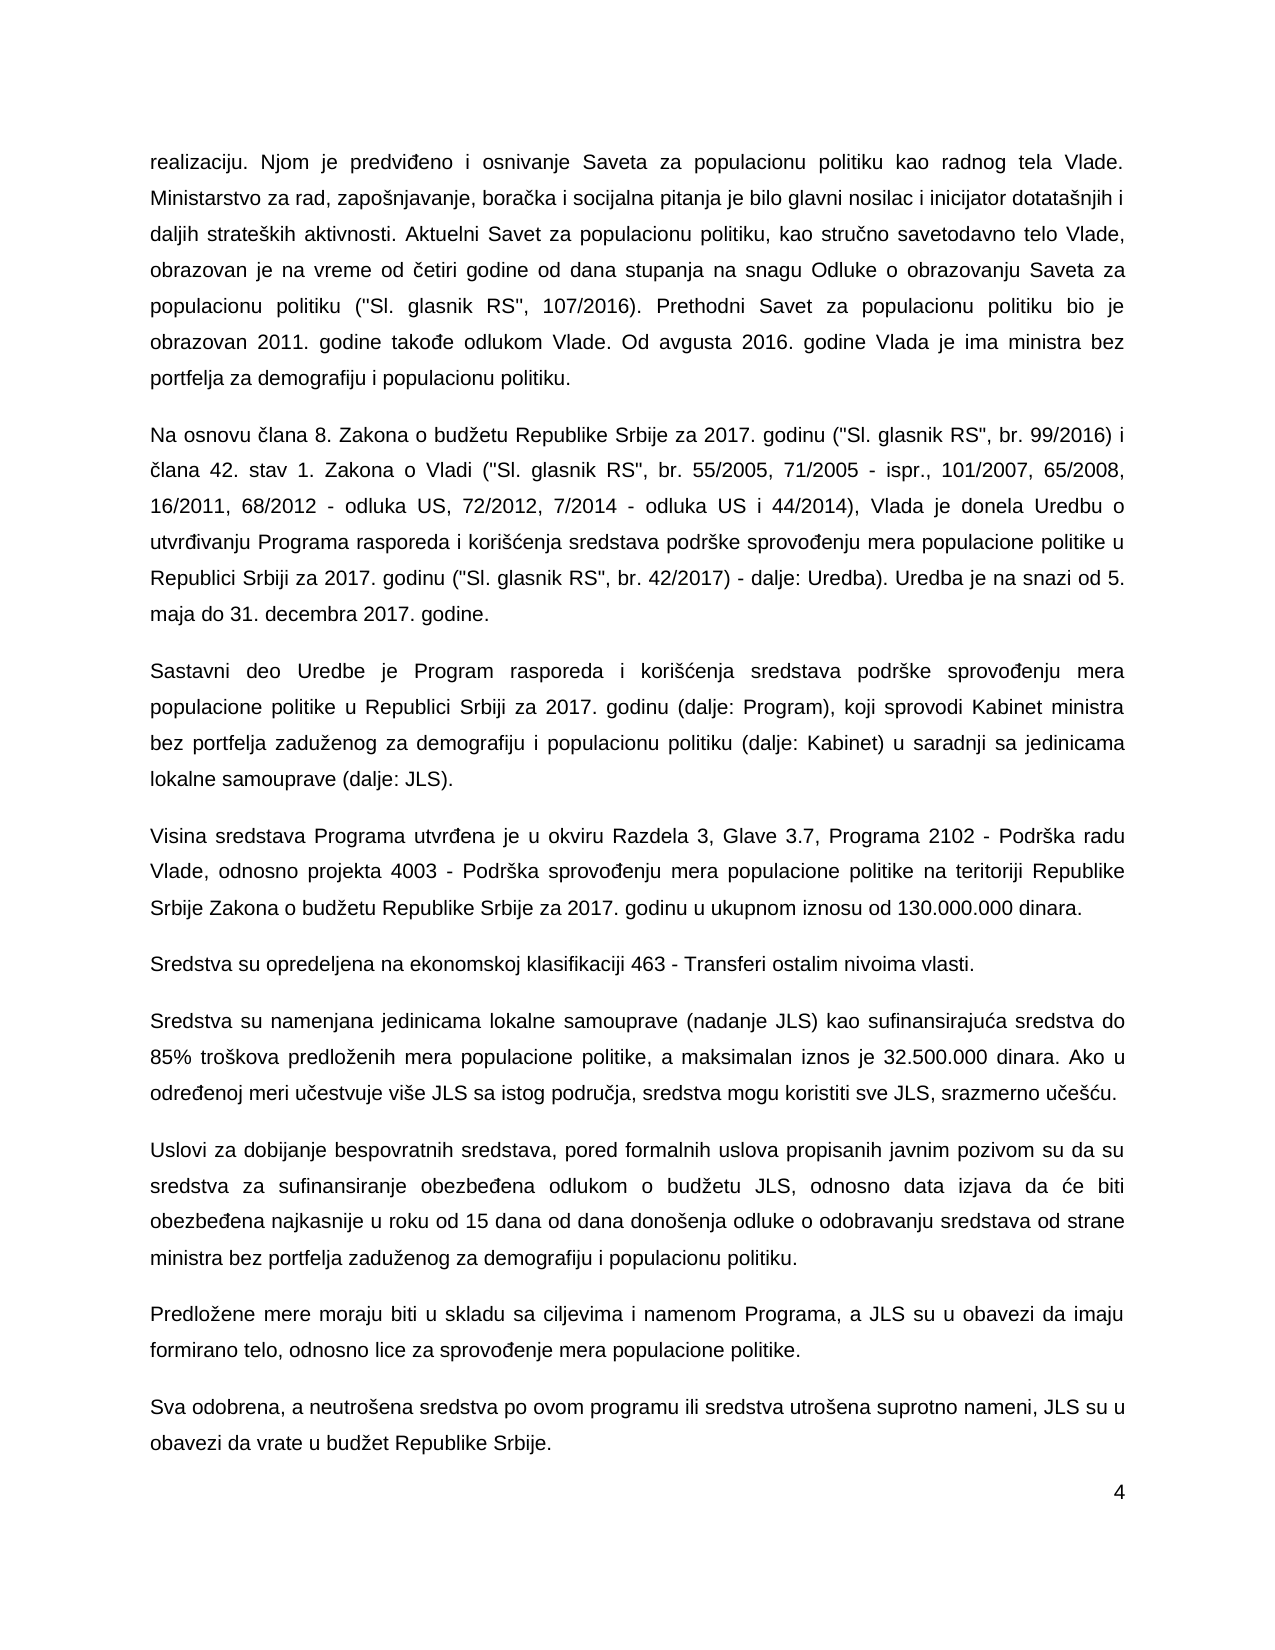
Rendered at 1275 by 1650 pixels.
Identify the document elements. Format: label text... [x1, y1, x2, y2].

text Sredstva su opredeljena na ekonomskoj klasifikaciji 463 - Transferi ostalim nivoima vlasti. [150, 952, 1125, 976]
text Sva odobrena, a neutrošena sredstva po ovom programu ili sredstva utrošena suprotno nameni, JLS su u obavezi da vrate u budžet Republike Srbije. [150, 1395, 1125, 1455]
text Sastavni deo Uredbe je Program rasporeda i korišćenja sredstava podrške sprovođenju mera populacione politike u Republici Srbiji za 2017. godinu (dalje: Program), koji sprovodi Kabinet ministra bez portfelja zaduženog za demografiju i populacionu politiku (dalje: Kabinet) u saradnji sa jedinicama lokalne samouprave (dalje: JLS). [150, 659, 1125, 791]
text Visina sredstava Programa utvrđena je u okviru Razdela 3, Glave 3.7, Programa 2102 - Podrška radu Vlade, odnosno projekta 4003 - Podrška sprovođenju mera populacione politike na teritoriji Republike Srbije Zakona o budžetu Republike Srbije za 2017. godinu u ukupnom iznosu od 130.000.000 dinara. [150, 823, 1125, 919]
text Uslovi za dobijanje bespovratnih sredstava, pored formalnih uslova propisanih javnim pozivom su da su sredstva za sufinansiranje obezbeđena odlukom o budžetu JLS, odnosno data izjava da će biti obezbeđena najkasnije u roku od 15 dana od dana donošenja odluke o odobravanju sredstava od strane ministra bez portfelja zaduženog za demografiju i populacionu politiku. [150, 1137, 1125, 1269]
text Na osnovu člana 8. Zakona o budžetu Republike Srbije za 2017. godinu ("Sl. glasnik RS", br. 99/2016) i člana 42. stav 1. Zakona o Vladi ("Sl. glasnik RS", br. 55/2005, 71/2005 - ispr., 101/2007, 65/2008, 16/2011, 68/2012 - odluka US, 72/2012, 7/2014 - odluka US i 44/2014), Vlada je donela Uredbu o utvrđivanju Programa rasporeda i korišćenja sredstava podrške sprovođenju mera populacione politike u Republici Srbiji za 2017. godinu ("Sl. glasnik RS", br. 42/2017) - dalje: Uredba). Uredba je na snazi od 5. maja do 31. decembra 2017. godine. [150, 422, 1125, 626]
text Predložene mere moraju biti u skladu sa ciljevima i namenom Programa, a JLS su u obavezi da imaju formirano telo, odnosno lice za sprovođenje mera populacione politike. [150, 1302, 1125, 1362]
text Sredstva su namenjana jedinicama lokalne samouprave (nadanje JLS) kao sufinansirajuća sredstva do 85% troškova predloženih mera populacione politike, a maksimalan iznos je 32.500.000 dinara. Ako u određenoj meri učestvuje više JLS sa istog područja, sredstva mogu koristiti sve JLS, srazmerno učešću. [150, 1009, 1125, 1105]
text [150, 150, 1125, 389]
